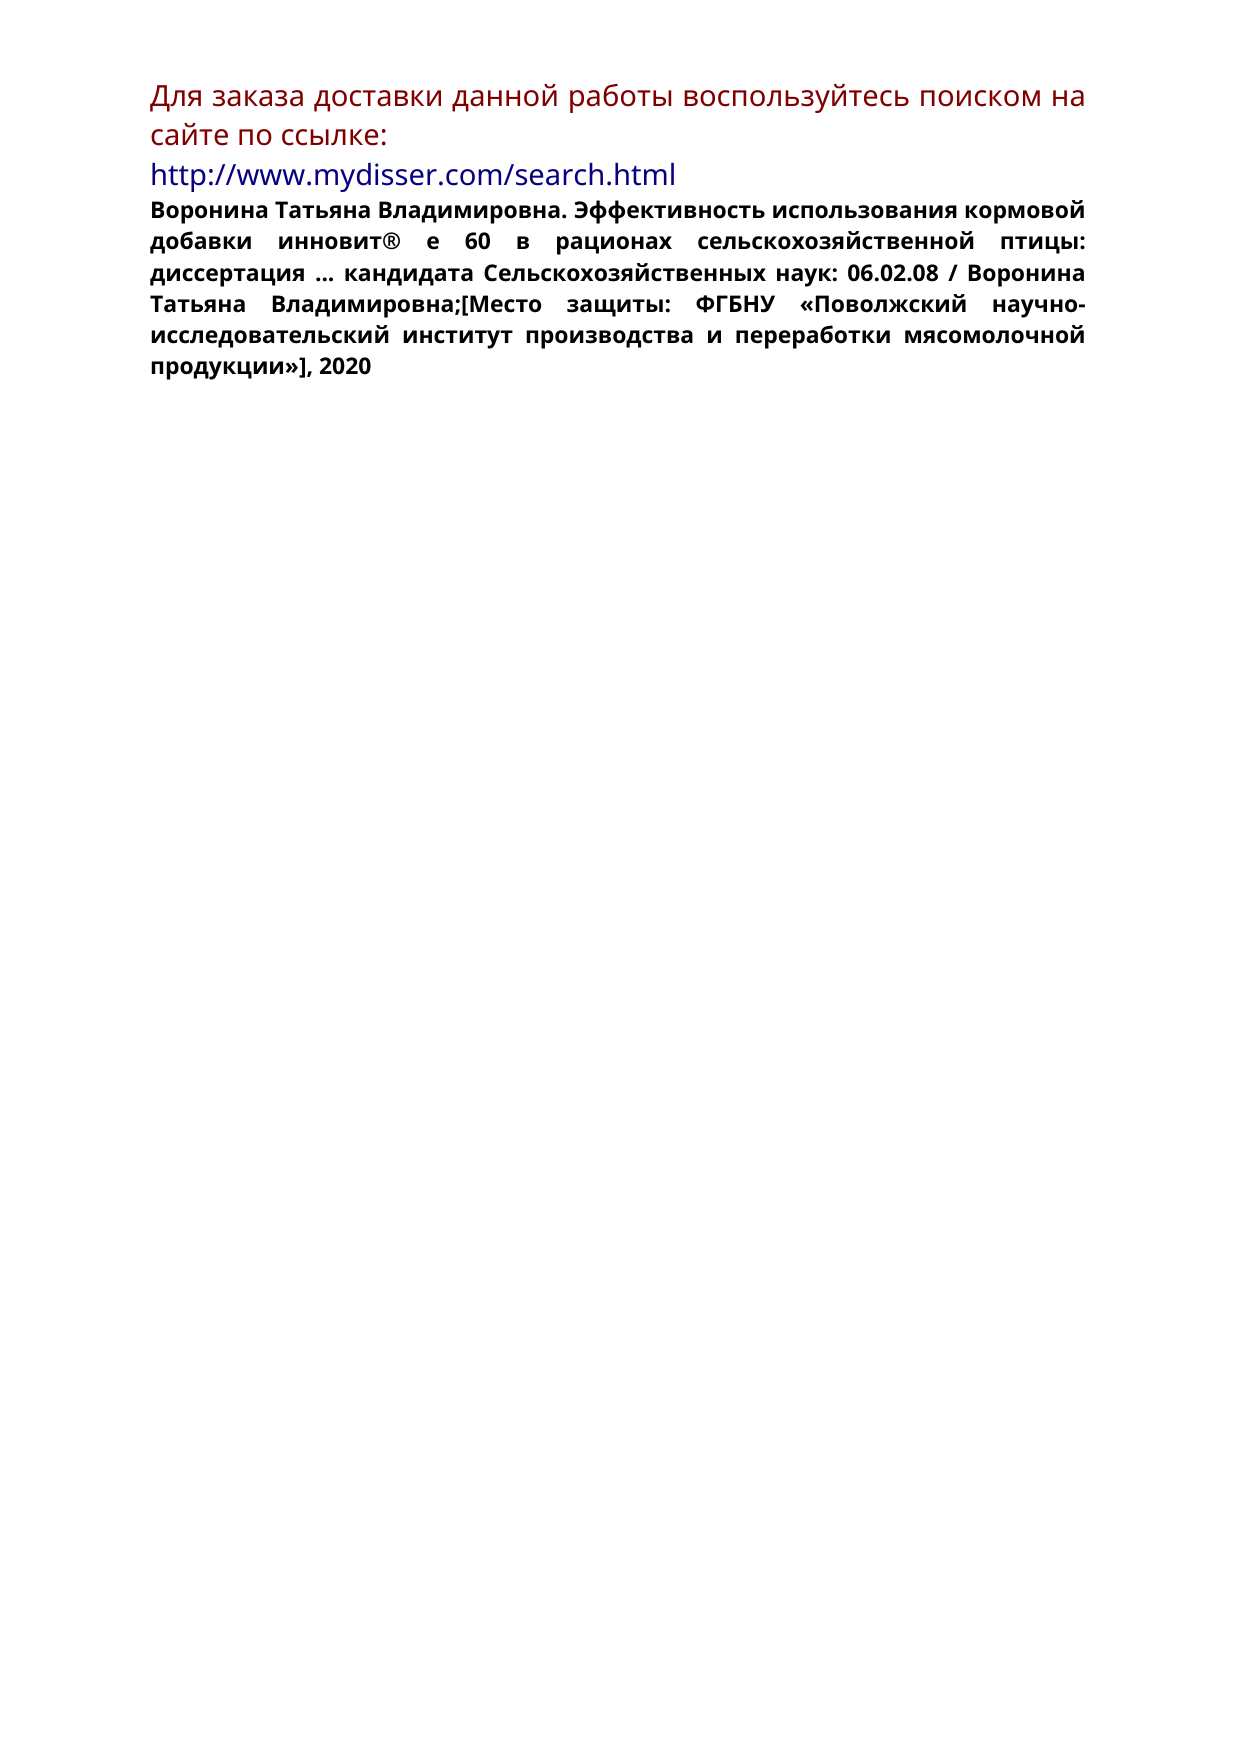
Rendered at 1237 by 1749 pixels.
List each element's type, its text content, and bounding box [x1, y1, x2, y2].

text Воронина Татьяна Владимировна. Эффективность использования кормовой добавки инновит® е 60 в рационах сельскохозяйственной птицы: диссертация ... кандидата Сельскохозяйственных наук: 06.02.08 / Воронина Татьяна Владимировна;[Место защиты: ФГБНУ «Поволжский научно-исследовательский институт производства и переработки мясомолочной продукции»], 2020 [150, 194, 1086, 382]
